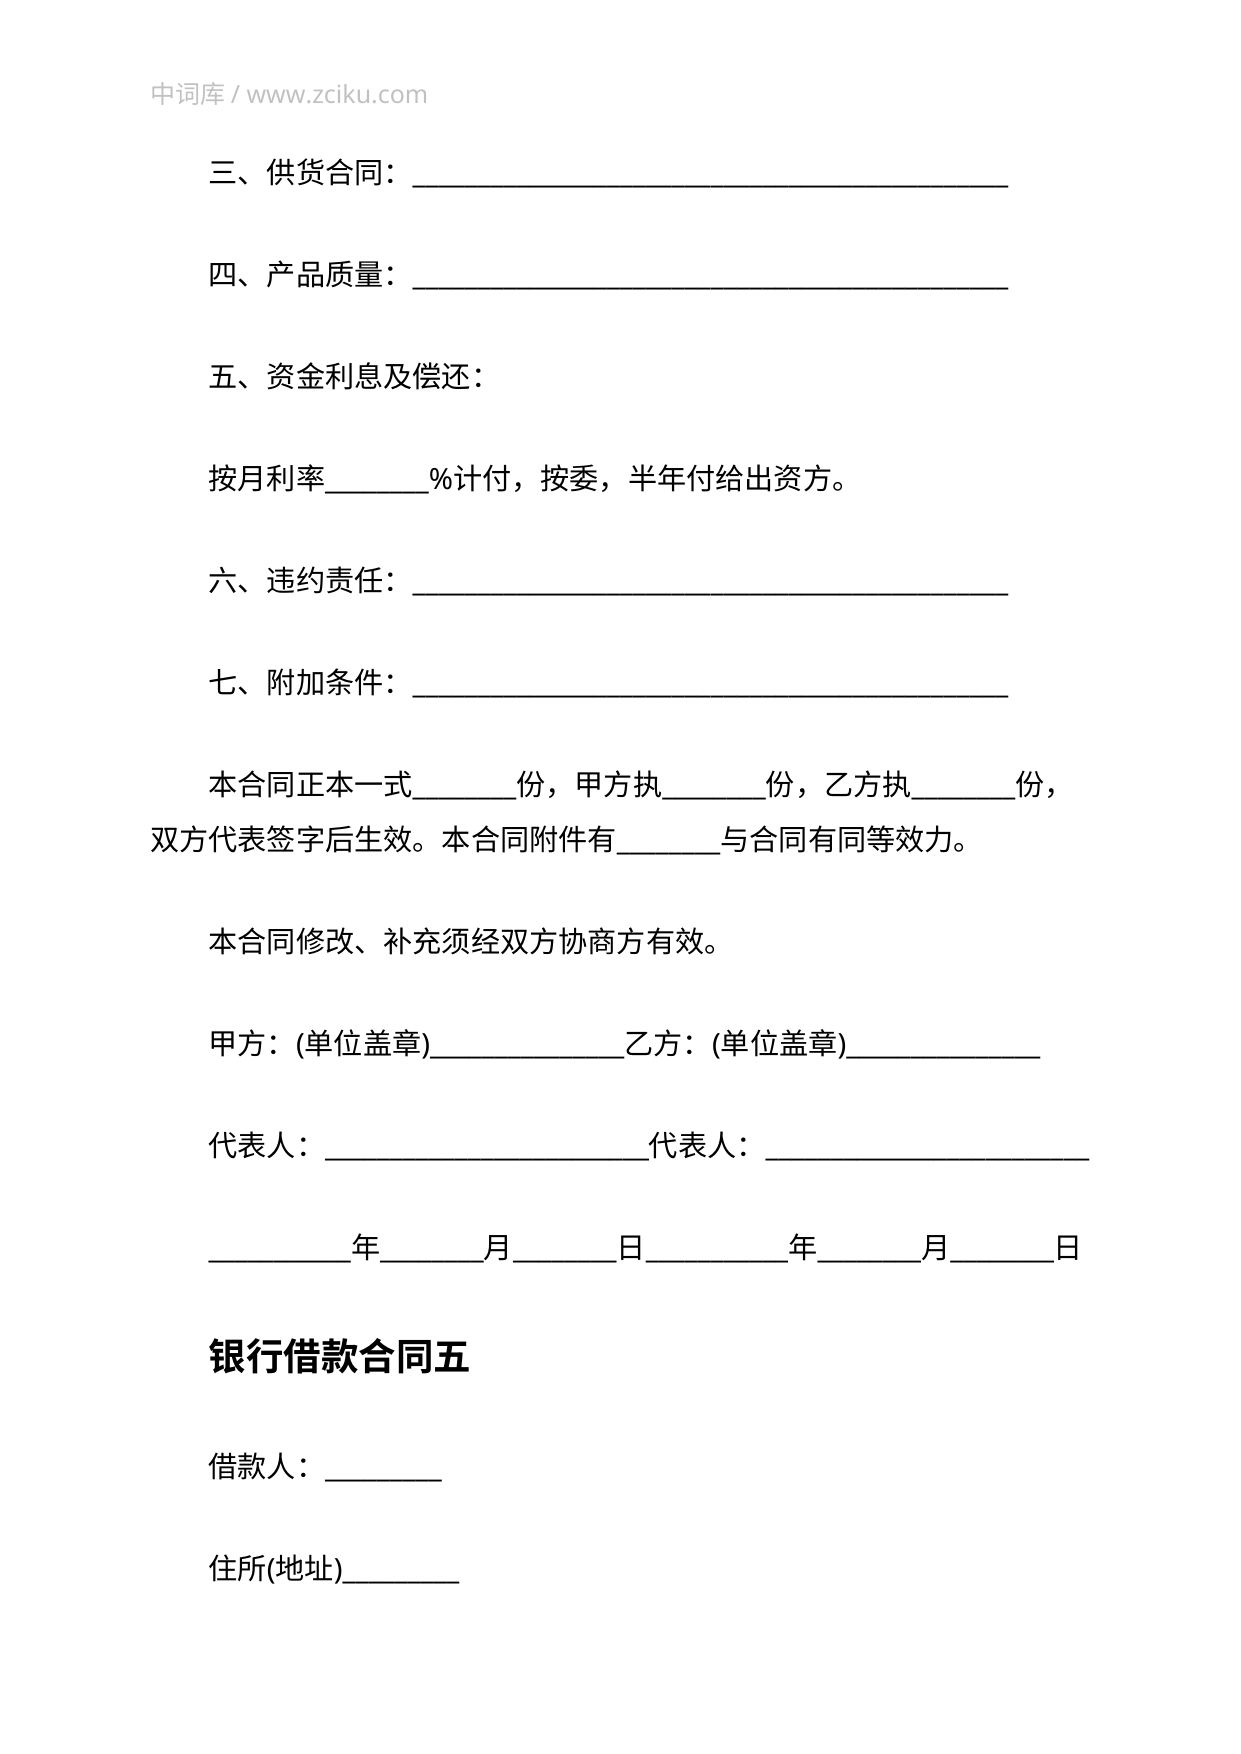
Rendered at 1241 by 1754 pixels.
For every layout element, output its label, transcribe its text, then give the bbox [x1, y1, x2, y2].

text 住所(地址)_________ [150, 1546, 1090, 1588]
text 五、资金利息及偿还： [150, 354, 1090, 396]
text 借款人：_________ [150, 1444, 1090, 1486]
text 六、违约责任：______________________________________________ [150, 558, 1090, 600]
text 七、附加条件：______________________________________________ [150, 660, 1090, 702]
text 代表人：_________________________代表人：_________________________ [150, 1122, 1090, 1165]
text 本合同正本一式________份，甲方执________份，乙方执________份，双方代表签字后生效。本合同附件有________与合同有同等效力。 [150, 762, 1090, 859]
text 按月利率________%计付，按委，半年付给出资方。 [150, 456, 1090, 498]
text ___________年________月________日___________年________月________日 [150, 1224, 1090, 1267]
text 四、产品质量：______________________________________________ [150, 252, 1090, 294]
text 甲方：(单位盖章)_______________乙方：(单位盖章)_______________ [150, 1020, 1090, 1063]
text 本合同修改、补充须经双方协商方有效。 [150, 919, 1090, 961]
text 三、供货合同：______________________________________________ [150, 150, 1090, 192]
text 银行借款合同五 [150, 1326, 1090, 1381]
